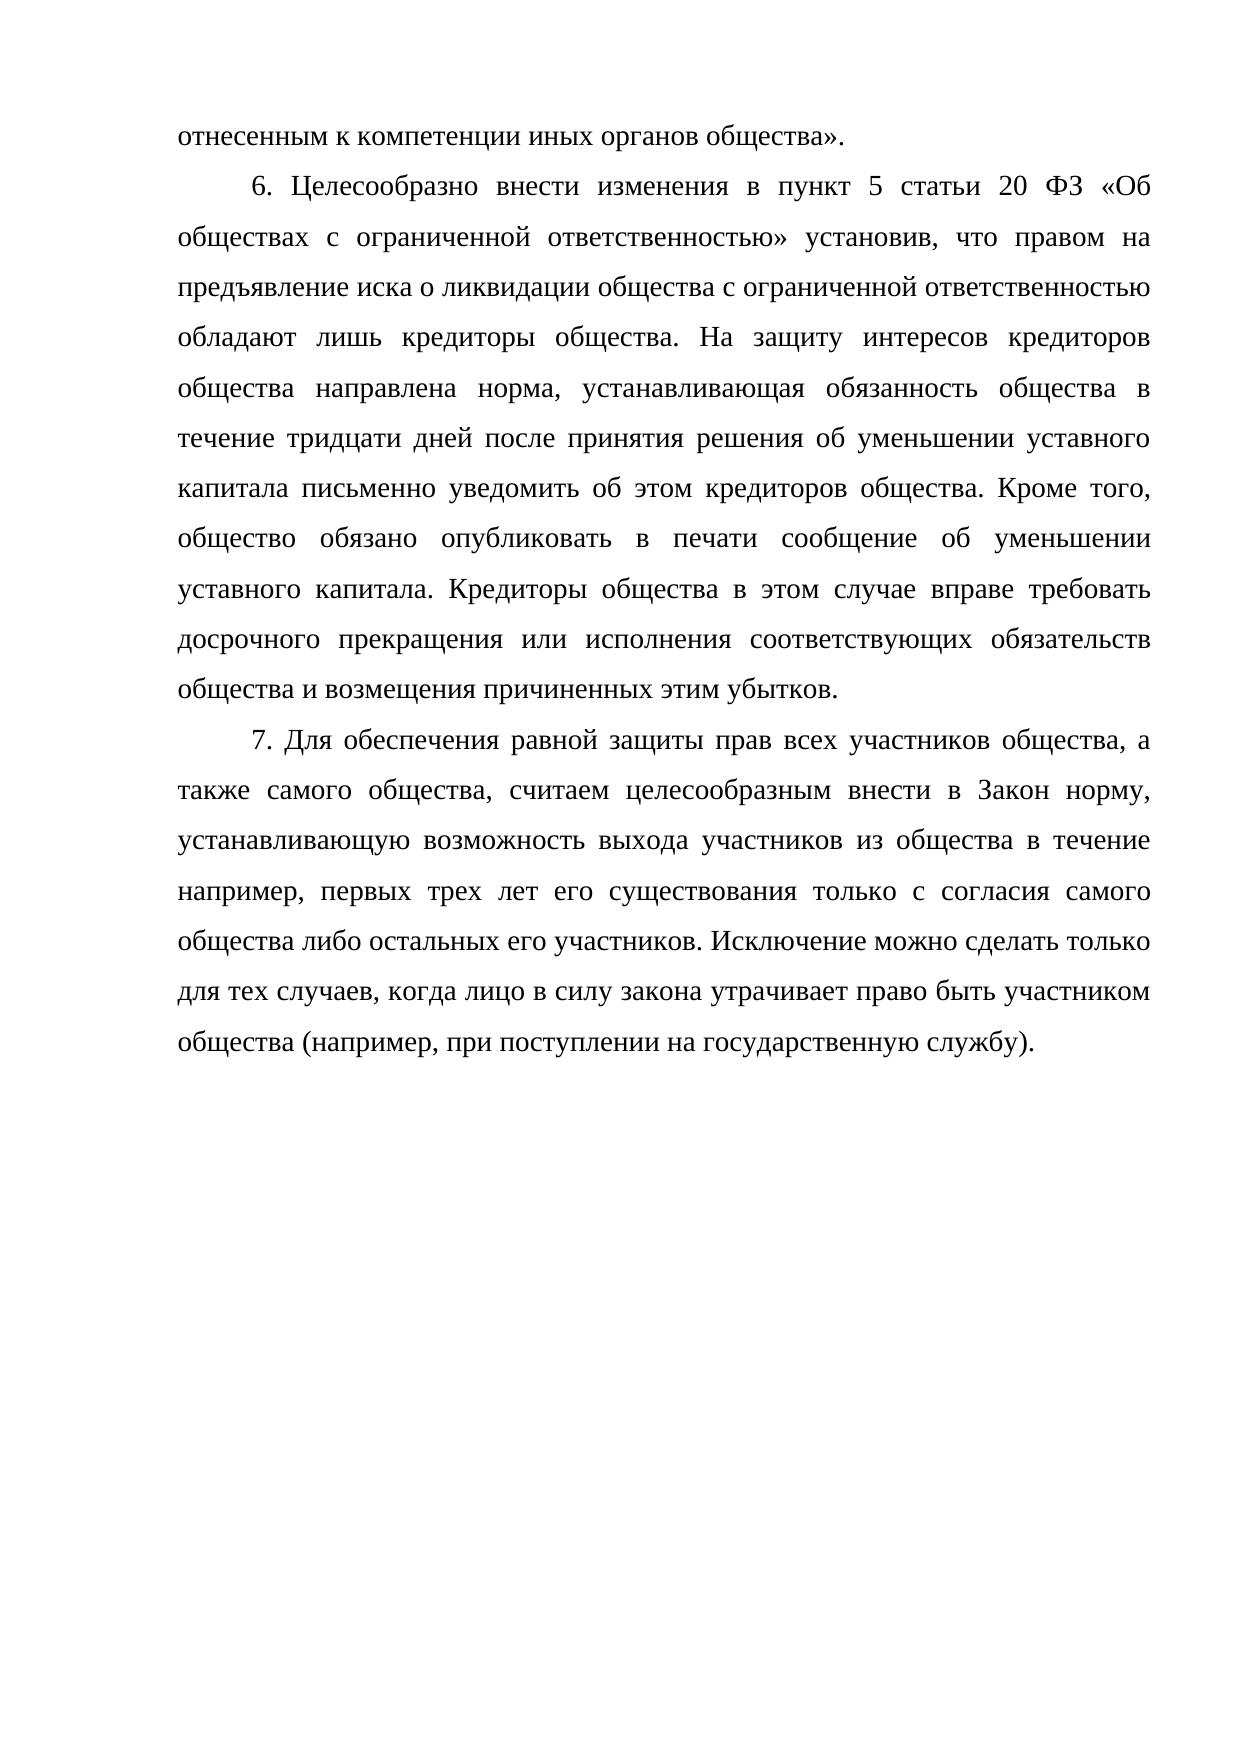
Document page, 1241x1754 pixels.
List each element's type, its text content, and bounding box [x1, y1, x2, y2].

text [177, 118, 1152, 152]
text 6. Целесообразно внести изменения в пункт 5 статьи 20 ФЗ «Об обществах с ограниченной ответственностью» установив, что правом на предъявление иска о ликвидации общества с ограниченной ответственностью обладают лишь кредиторы общества. На защиту интересов кредиторов общества направлена норма, устанавливающая обязанность общества в течение тридцати дней после принятия решения об уменьшении уставного капитала письменно уведомить об этом кредиторов общества. Кроме того, общество обязано опубликовать в печати сообщение об уменьшении уставного капитала. Кредиторы общества в этом случае вправе требовать досрочного прекращения или исполнения соответствующих обязательств общества и возмещения причиненных этим убытков. [177, 168, 1152, 705]
text 7. Для обеспечения равной защиты прав всех участников общества, а также самого общества, считаем целесообразным внести в Закон норму, устанавливающую возможность выхода участников из общества в течение например, первых трех лет его существования только с согласия самого общества либо остальных его участников. Исключение можно сделать только для тех случаев, когда лицо в силу закона утрачивает право быть участником общества (например, при поступлении на государственную службу). [177, 722, 1152, 1057]
